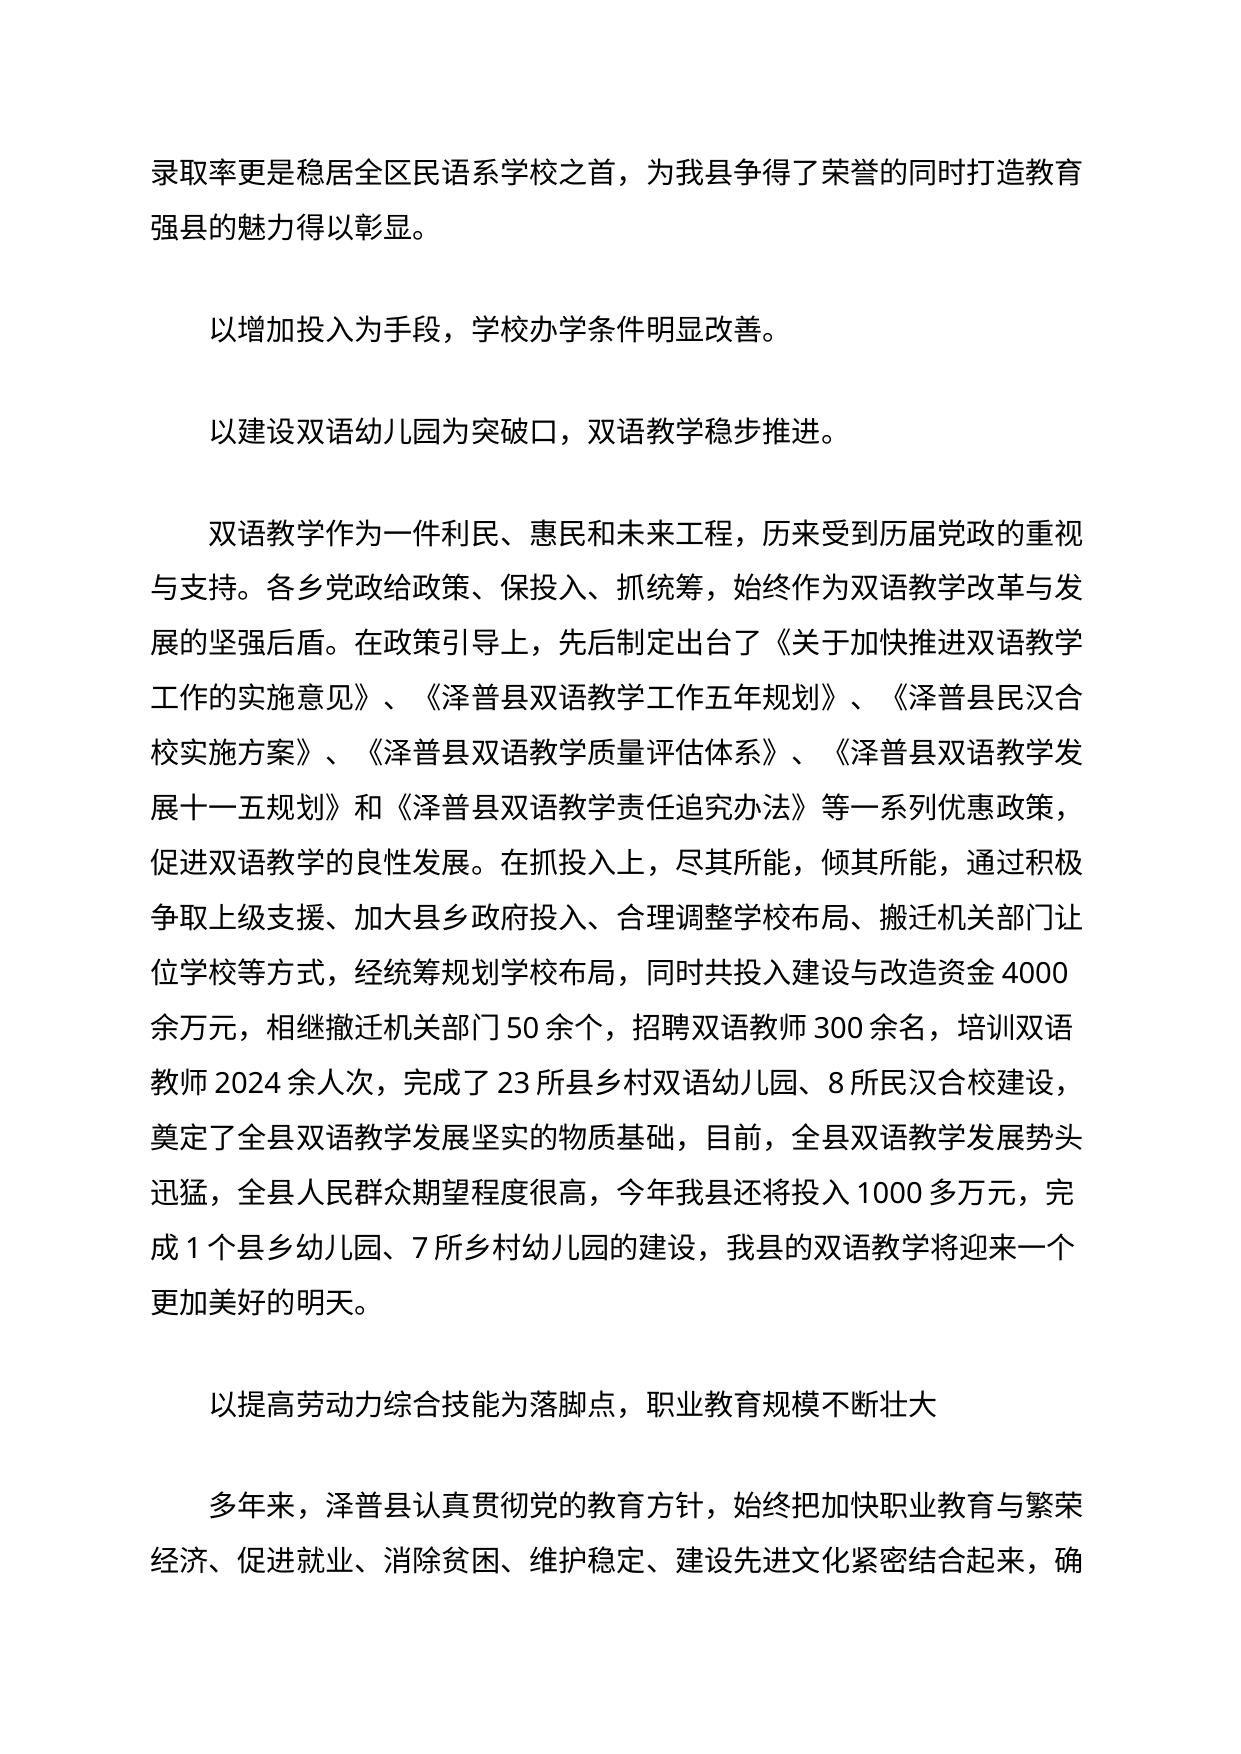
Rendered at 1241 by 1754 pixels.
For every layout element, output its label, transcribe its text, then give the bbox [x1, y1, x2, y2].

text 双语教学作为一件利民、惠民和未来工程，历来受到历届党政的重视与支持。各乡党政给政策、保投入、抓统筹，始终作为双语教学改革与发展的坚强后盾。在政策引导上，先后制定出台了《关于加快推进双语教学工作的实施意见》、《泽普县双语教学工作五年规划》、《泽普县民汉合校实施方案》、《泽普县双语教学质量评估体系》、《泽普县双语教学发展十一五规划》和《泽普县双语教学责任追究办法》等一系列优惠政策，促进双语教学的良性发展。在抓投入上，尽其所能，倾其所能，通过积极争取上级支援、加大县乡政府投入、合理调整学校布局、搬迁机关部门让位学校等方式，经统筹规划学校布局，同时共投入建设与改造资金4000余万元，相继撤迁机关部门50余个，招聘双语教师300余名，培训双语教师2024余人次，完成了23所县乡村双语幼儿园、8所民汉合校建设，奠定了全县双语教学发展坚实的物质基础，目前，全县双语教学发展势头迅猛，全县人民群众期望程度很高，今年我县还将投入1000多万元，完成1个县乡幼儿园、7所乡村幼儿园的建设，我县的双语教学将迎来一个更加美好的明天。 [150, 510, 1090, 1322]
text 以增加投入为手段，学校办学条件明显改善。 [150, 307, 1090, 349]
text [150, 150, 1090, 247]
text 以提高劳动力综合技能为落脚点，职业教育规模不断壮大 [150, 1381, 1090, 1423]
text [150, 1483, 1090, 1580]
text 以建设双语幼儿园为突破口，双语教学稳步推进。 [150, 408, 1090, 451]
